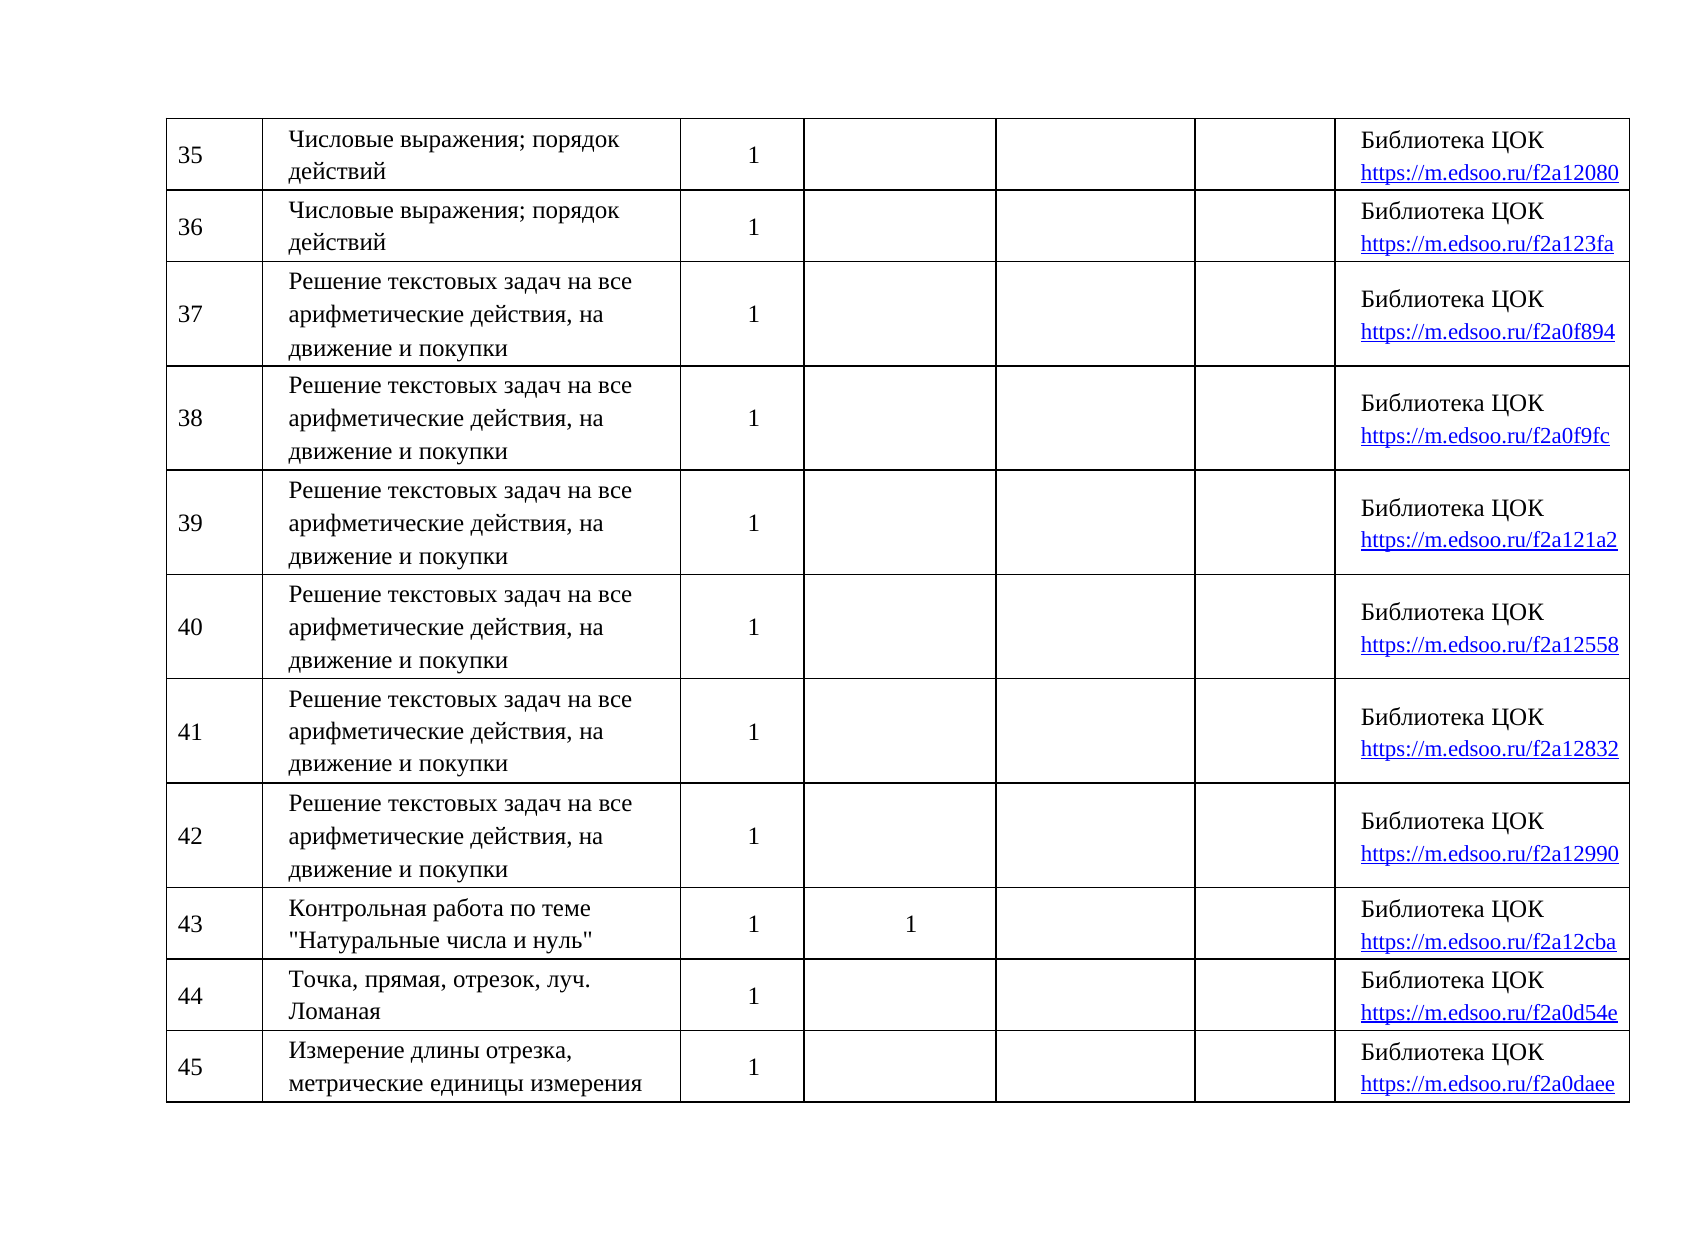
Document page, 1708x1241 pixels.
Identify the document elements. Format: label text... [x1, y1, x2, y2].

table_cell [805, 1031, 995, 1101]
table_cell 1 [805, 888, 995, 958]
table_cell [997, 679, 1194, 782]
table_cell [805, 471, 995, 574]
table_cell [1196, 1031, 1334, 1101]
table_cell Решение текстовых задач на все арифметические действия, на движение и покупки [263, 784, 680, 887]
table_cell Измерение длины отрезка, метрические единицы измерения [263, 1031, 680, 1101]
table_cell 1 [681, 262, 803, 365]
table_header 1 [681, 119, 803, 189]
table_cell [997, 191, 1194, 261]
table_header 35 [167, 119, 262, 189]
table_cell Контрольная работа по теме "Натуральные числа и нуль" [263, 888, 680, 958]
table_cell [805, 191, 995, 261]
table_cell Библиотека ЦОК https://m.edsoo.ru/f2a0f9fc [1336, 367, 1629, 469]
table_cell Библиотека ЦОК https://m.edsoo.ru/f2a0daee [1336, 1031, 1629, 1101]
table_cell Библиотека ЦОК https://m.edsoo.ru/f2a12558 [1336, 575, 1629, 678]
table_cell 1 [681, 575, 803, 678]
table_cell 1 [681, 471, 803, 574]
table_header [1196, 119, 1334, 189]
table_cell [805, 575, 995, 678]
table_cell 40 [167, 575, 262, 678]
table_cell Решение текстовых задач на все арифметические действия, на движение и покупки [263, 679, 680, 782]
table_cell Библиотека ЦОК https://m.edsoo.ru/f2a12990 [1336, 784, 1629, 887]
table_cell 1 [681, 960, 803, 1029]
table_cell [1196, 679, 1334, 782]
table_cell 1 [681, 191, 803, 261]
table_cell [1196, 367, 1334, 469]
table_header [805, 119, 995, 189]
table_header Библиотека ЦОК https://m.edsoo.ru/f2a12080 [1336, 119, 1629, 189]
table_cell 44 [167, 960, 262, 1029]
table_cell Библиотека ЦОК https://m.edsoo.ru/f2a12cba [1336, 888, 1629, 958]
table_cell [1196, 784, 1334, 887]
table_header [997, 119, 1194, 189]
table_cell 37 [167, 262, 262, 365]
table_cell [1196, 471, 1334, 574]
table_cell [1196, 960, 1334, 1029]
table_cell 41 [167, 679, 262, 782]
table_cell 1 [681, 367, 803, 469]
table_cell 43 [167, 888, 262, 958]
table_cell Решение текстовых задач на все арифметические действия, на движение и покупки [263, 367, 680, 469]
table_cell Библиотека ЦОК https://m.edsoo.ru/f2a0f894 [1336, 262, 1629, 365]
table_cell Решение текстовых задач на все арифметические действия, на движение и покупки [263, 471, 680, 574]
table_cell [805, 679, 995, 782]
table_cell [1196, 888, 1334, 958]
table_cell Библиотека ЦОК https://m.edsoo.ru/f2a12832 [1336, 679, 1629, 782]
table_cell 38 [167, 367, 262, 469]
table_cell [997, 784, 1194, 887]
table_cell [805, 262, 995, 365]
table_cell [997, 471, 1194, 574]
table_cell 36 [167, 191, 262, 261]
table_cell 1 [681, 784, 803, 887]
table_cell [997, 367, 1194, 469]
table_cell 39 [167, 471, 262, 574]
table_cell Библиотека ЦОК https://m.edsoo.ru/f2a121a2 [1336, 471, 1629, 574]
table_cell [805, 960, 995, 1029]
table_cell [1196, 262, 1334, 365]
table_cell 45 [167, 1031, 262, 1101]
table_cell [997, 960, 1194, 1029]
table_cell Библиотека ЦОК https://m.edsoo.ru/f2a0d54e [1336, 960, 1629, 1029]
table_cell [997, 888, 1194, 958]
table_cell Числовые выражения; порядок действий [263, 191, 680, 261]
table_cell 1 [681, 888, 803, 958]
table_cell [997, 1031, 1194, 1101]
table_cell [1196, 575, 1334, 678]
table_cell 1 [681, 1031, 803, 1101]
table_cell [997, 575, 1194, 678]
table_cell [997, 262, 1194, 365]
table_cell 42 [167, 784, 262, 887]
table_cell [1196, 191, 1334, 261]
table_cell [805, 784, 995, 887]
table_header Числовые выражения; порядок действий [263, 119, 680, 189]
table_cell [805, 367, 995, 469]
table_cell Решение текстовых задач на все арифметические действия, на движение и покупки [263, 575, 680, 678]
table_cell 1 [681, 679, 803, 782]
table_cell Библиотека ЦОК https://m.edsoo.ru/f2a123fa [1336, 191, 1629, 261]
table_cell Точка, прямая, отрезок, луч. Ломаная [263, 960, 680, 1029]
table_cell Решение текстовых задач на все арифметические действия, на движение и покупки [263, 262, 680, 365]
